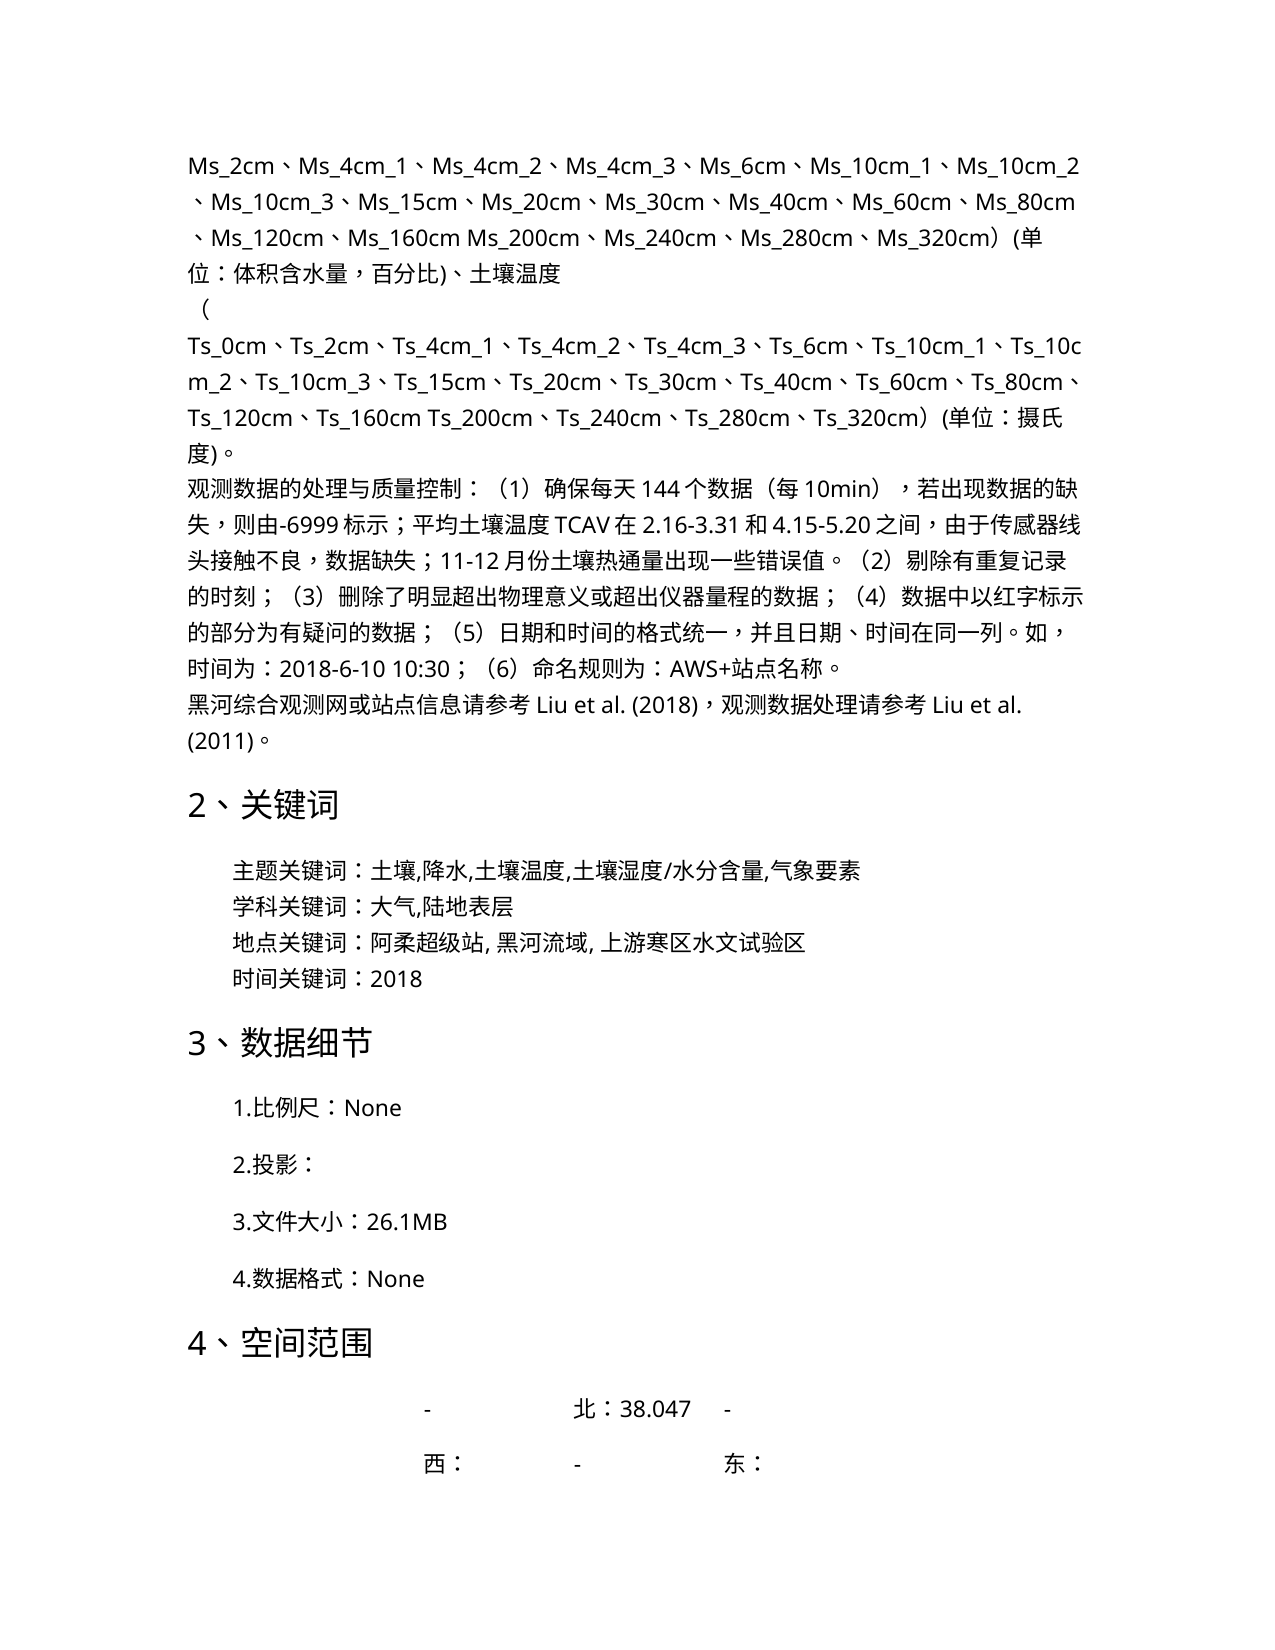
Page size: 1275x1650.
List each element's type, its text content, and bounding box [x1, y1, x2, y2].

table_cell - [563, 1449, 712, 1480]
table_header 北：38.047 [563, 1393, 712, 1448]
text 2、关键词 [187, 782, 1087, 827]
text 4、空间范围 [187, 1319, 1087, 1365]
text 2.投影： [232, 1149, 1087, 1180]
text 3.文件大小：26.1MB [232, 1206, 1087, 1237]
table_cell 西：100.464 [413, 1449, 562, 1480]
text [187, 150, 1087, 756]
table_header - [413, 1393, 562, 1448]
text 4.数据格式：None [232, 1263, 1087, 1294]
table_cell 东：100.464 [713, 1449, 862, 1480]
text 1.比例尺：None [232, 1092, 1087, 1124]
table_header - [713, 1393, 862, 1448]
text 主题关键词：土壤,降水,土壤温度,土壤湿度/水分含量,气象要素 学科关键词：大气,陆地表层 地点关键词：阿柔超级站, 黑河流域, 上游寒区水文试验区 时间关键词：2018 [232, 855, 1087, 994]
text 3、数据细节 [187, 1019, 1087, 1065]
